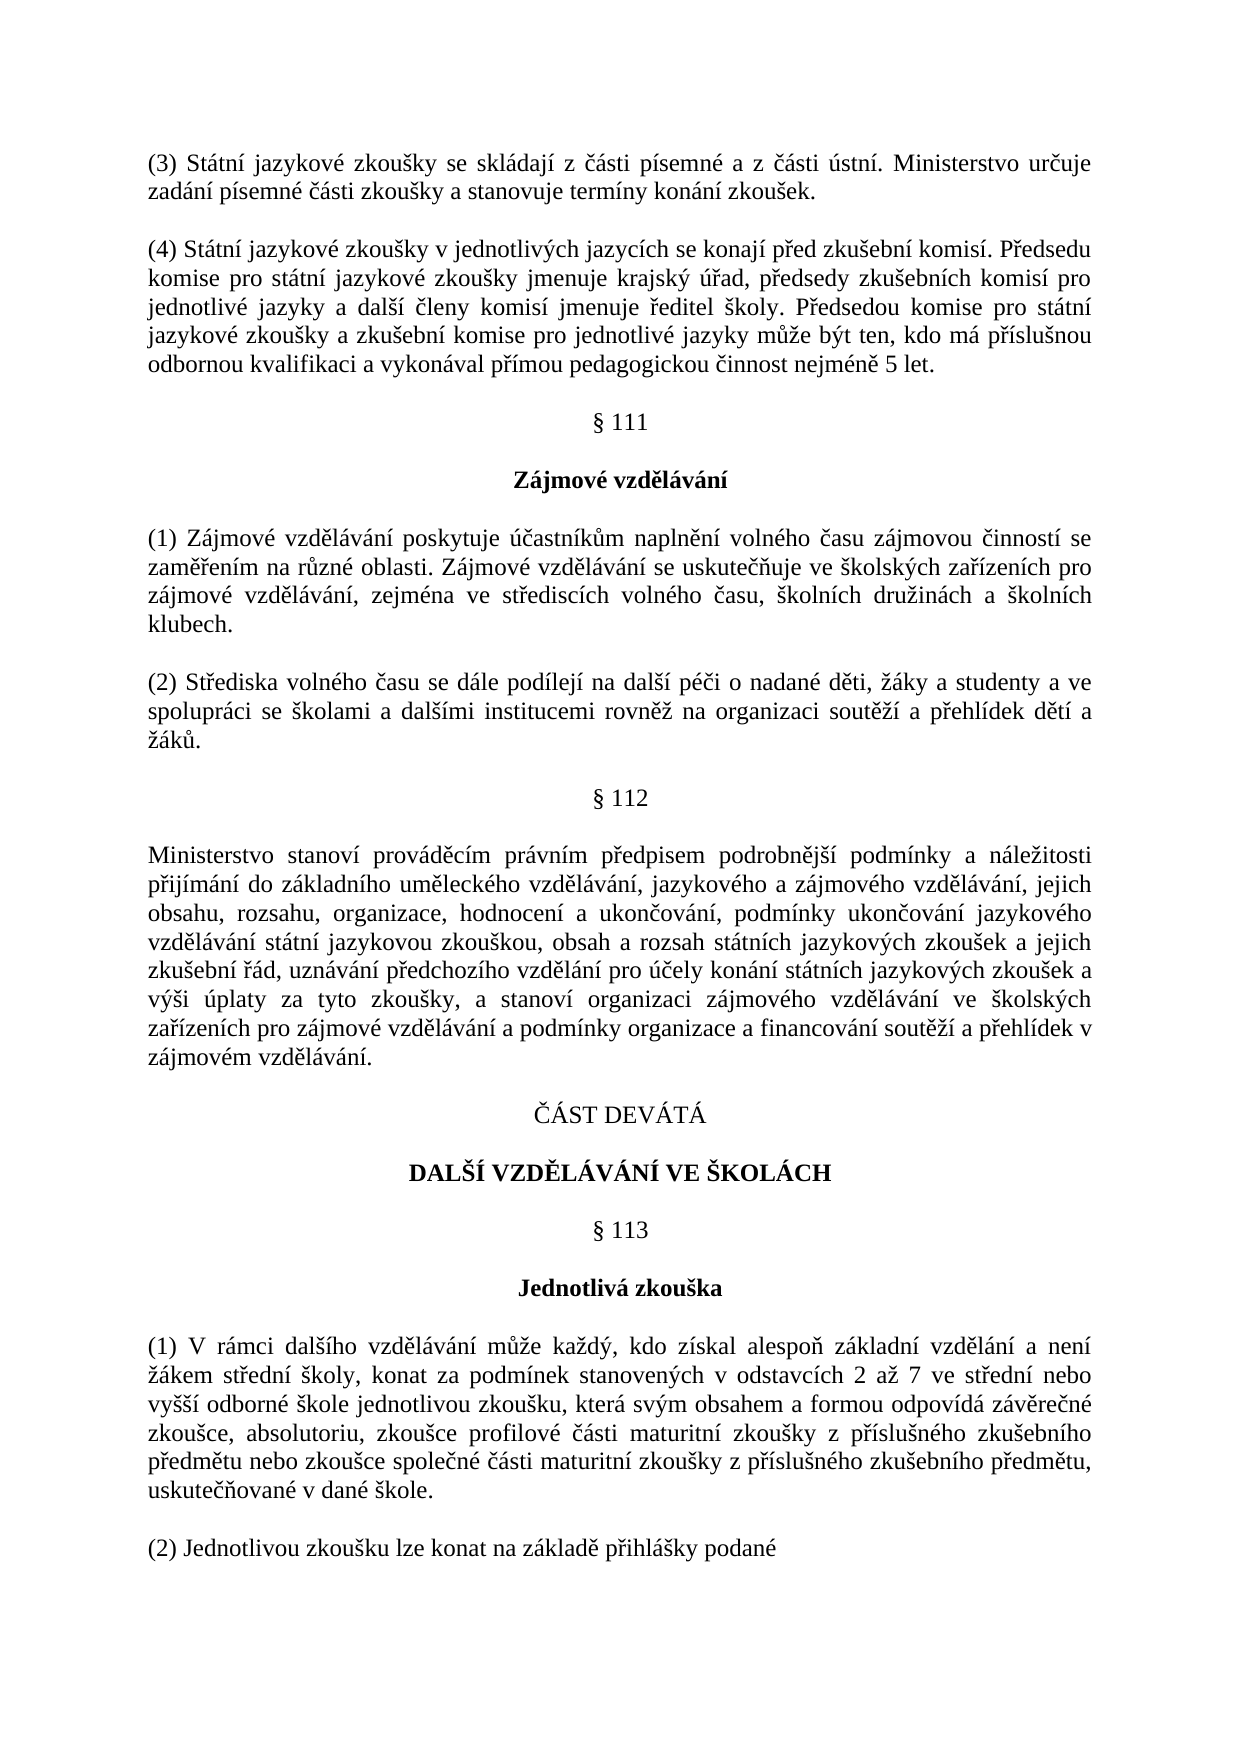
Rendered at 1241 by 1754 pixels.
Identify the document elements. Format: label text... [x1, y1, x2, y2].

text DALŠÍ VZDĚLÁVÁNÍ VE ŠKOLÁCH [148, 1158, 1093, 1186]
text (4) Státní jazykové zkoušky v jednotlivých jazycích se konají před zkušební komisí. Předsedu komise pro státní jazykové zkoušky jmenuje krajský úřad, předsedy zkušebních komisí pro jednotlivé jazyky a další členy komisí jmenuje ředitel školy. Předsedou komise pro státní jazykové zkoušky a zkušební komise pro jednotlivé jazyky může být ten, kdo má příslušnou odbornou kvalifikaci a vykonával přímou pedagogickou činnost nejméně 5 let. [148, 234, 1093, 378]
text (2) Jednotlivou zkoušku lze konat na základě přihlášky podané [148, 1533, 1093, 1562]
text Zájmové vzdělávání [148, 465, 1093, 494]
text § 113 [148, 1216, 1093, 1244]
text ČÁST DEVÁTÁ [148, 1100, 1093, 1128]
text § 111 [148, 407, 1093, 436]
text (1) Zájmové vzdělávání poskytuje účastníkům naplnění volného času zájmovou činností se zaměřením na různé oblasti. Zájmové vzdělávání se uskutečňuje ve školských zařízeních pro zájmové vzdělávání, zejména ve střediscích volného času, školních družinách a školních klubech. [148, 523, 1093, 638]
text (3) Státní jazykové zkoušky se skládají z části písemné a z části ústní. Ministerstvo určuje zadání písemné části zkoušky a stanovuje termíny konání zkoušek. [148, 148, 1093, 205]
text Ministerstvo stanoví prováděcím právním předpisem podrobnější podmínky a náležitosti přijímání do základního uměleckého vzdělávání, jazykového a zájmového vzdělávání, jejich obsahu, rozsahu, organizace, hodnocení a ukončování, podmínky ukončování jazykového vzdělávání státní jazykovou zkouškou, obsah a rozsah státních jazykových zkoušek a jejich zkušební řád, uznávání předchozího vzdělání pro účely konání státních jazykových zkoušek a výši úplaty za tyto zkoušky, a stanoví organizaci zájmového vzdělávání ve školských zařízeních pro zájmové vzdělávání a podmínky organizace a financování soutěží a přehlídek v zájmovém vzdělávání. [148, 841, 1093, 1071]
text § 112 [148, 783, 1093, 811]
text (2) Střediska volného času se dále podílejí na další péči o nadané děti, žáky a studenty a ve spolupráci se školami a dalšími institucemi rovněž na organizaci soutěží a přehlídek dětí a žáků. [148, 667, 1093, 753]
text Jednotlivá zkouška [148, 1273, 1093, 1302]
text (1) V rámci dalšího vzdělávání může každý, kdo získal alespoň základní vzdělání a není žákem střední školy, konat za podmínek stanovených v odstavcích 2 až 7 ve střední nebo vyšší odborné škole jednotlivou zkoušku, která svým obsahem a formou odpovídá závěrečné zkoušce, absolutoriu, zkoušce profilové části maturitní zkoušky z příslušného zkušebního předmětu nebo zkoušce společné části maturitní zkoušky z příslušného zkušebního předmětu, uskutečňované v dané škole. [148, 1331, 1093, 1504]
